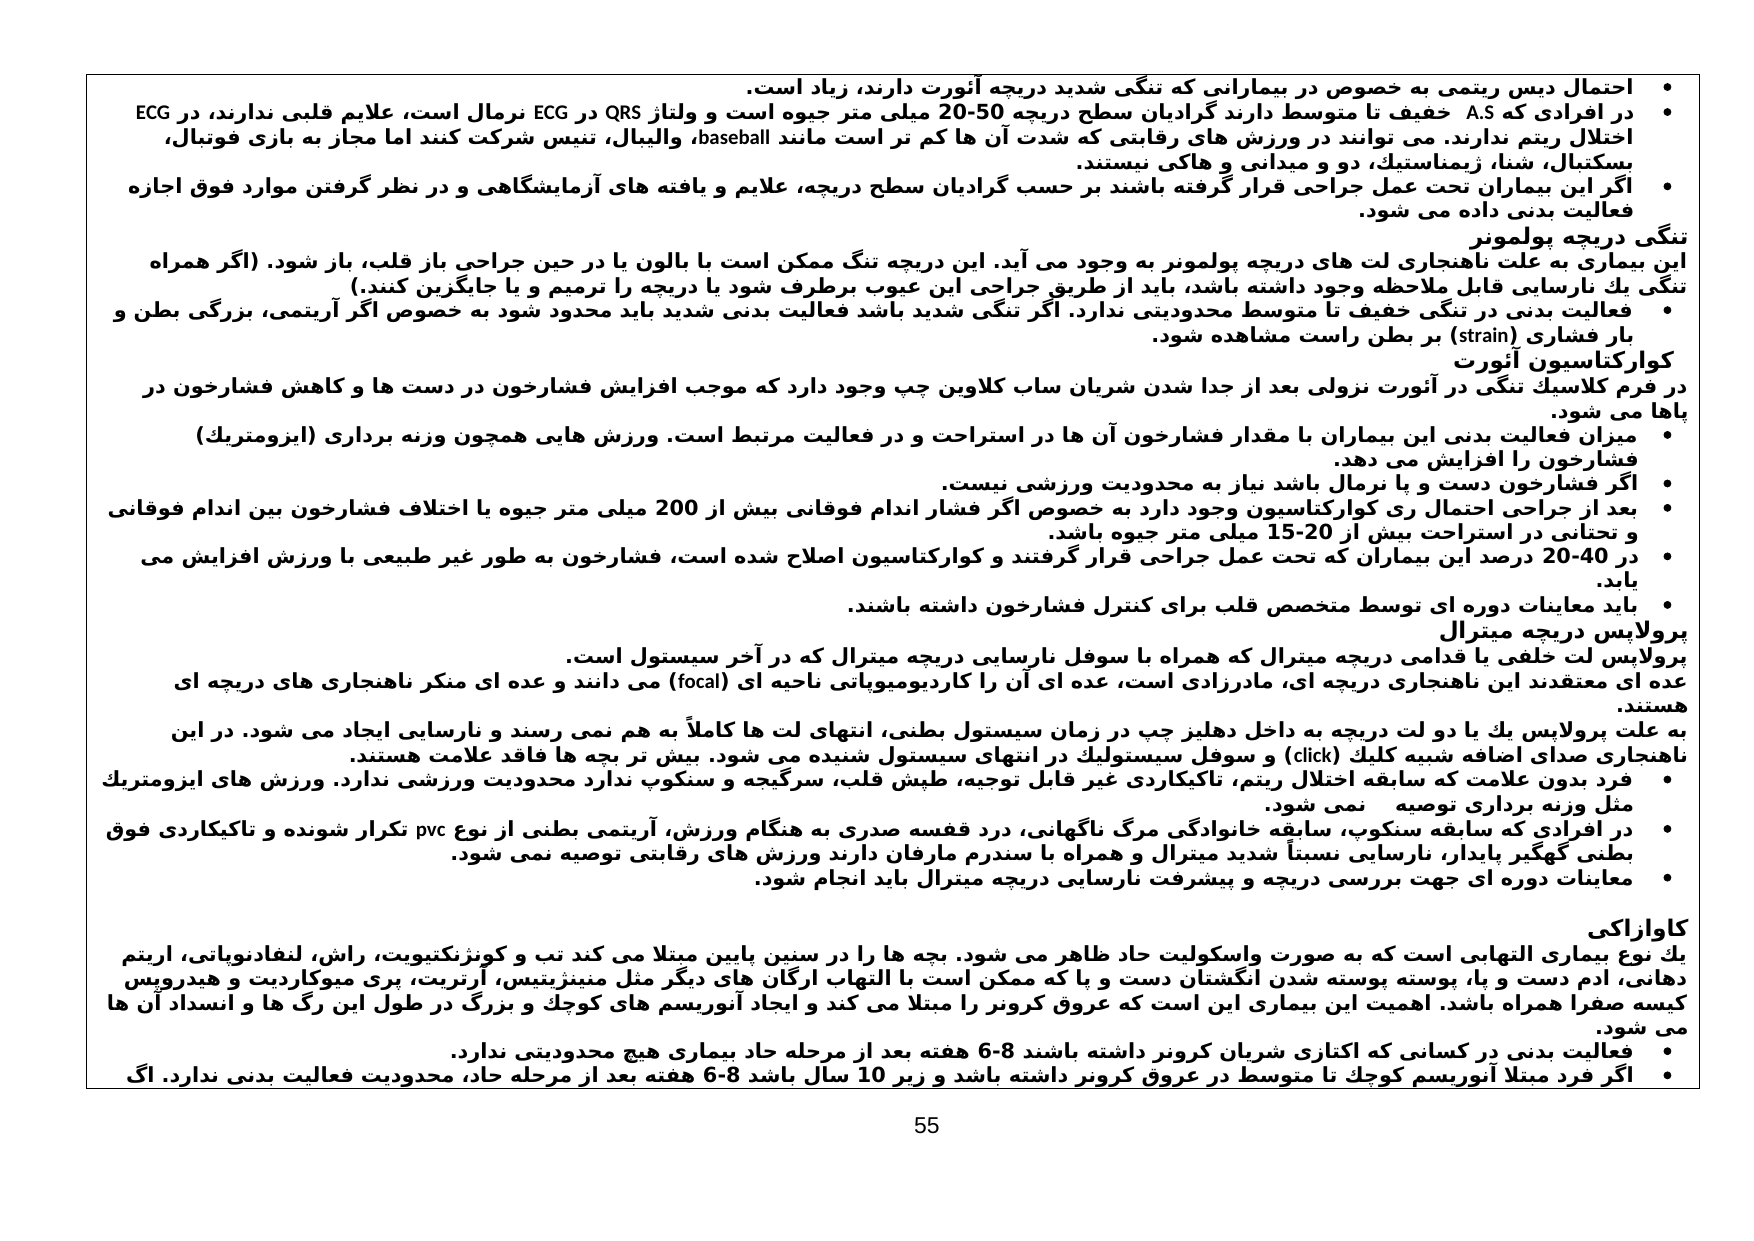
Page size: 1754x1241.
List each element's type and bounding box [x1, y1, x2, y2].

table_cell [87, 75, 1699, 1088]
